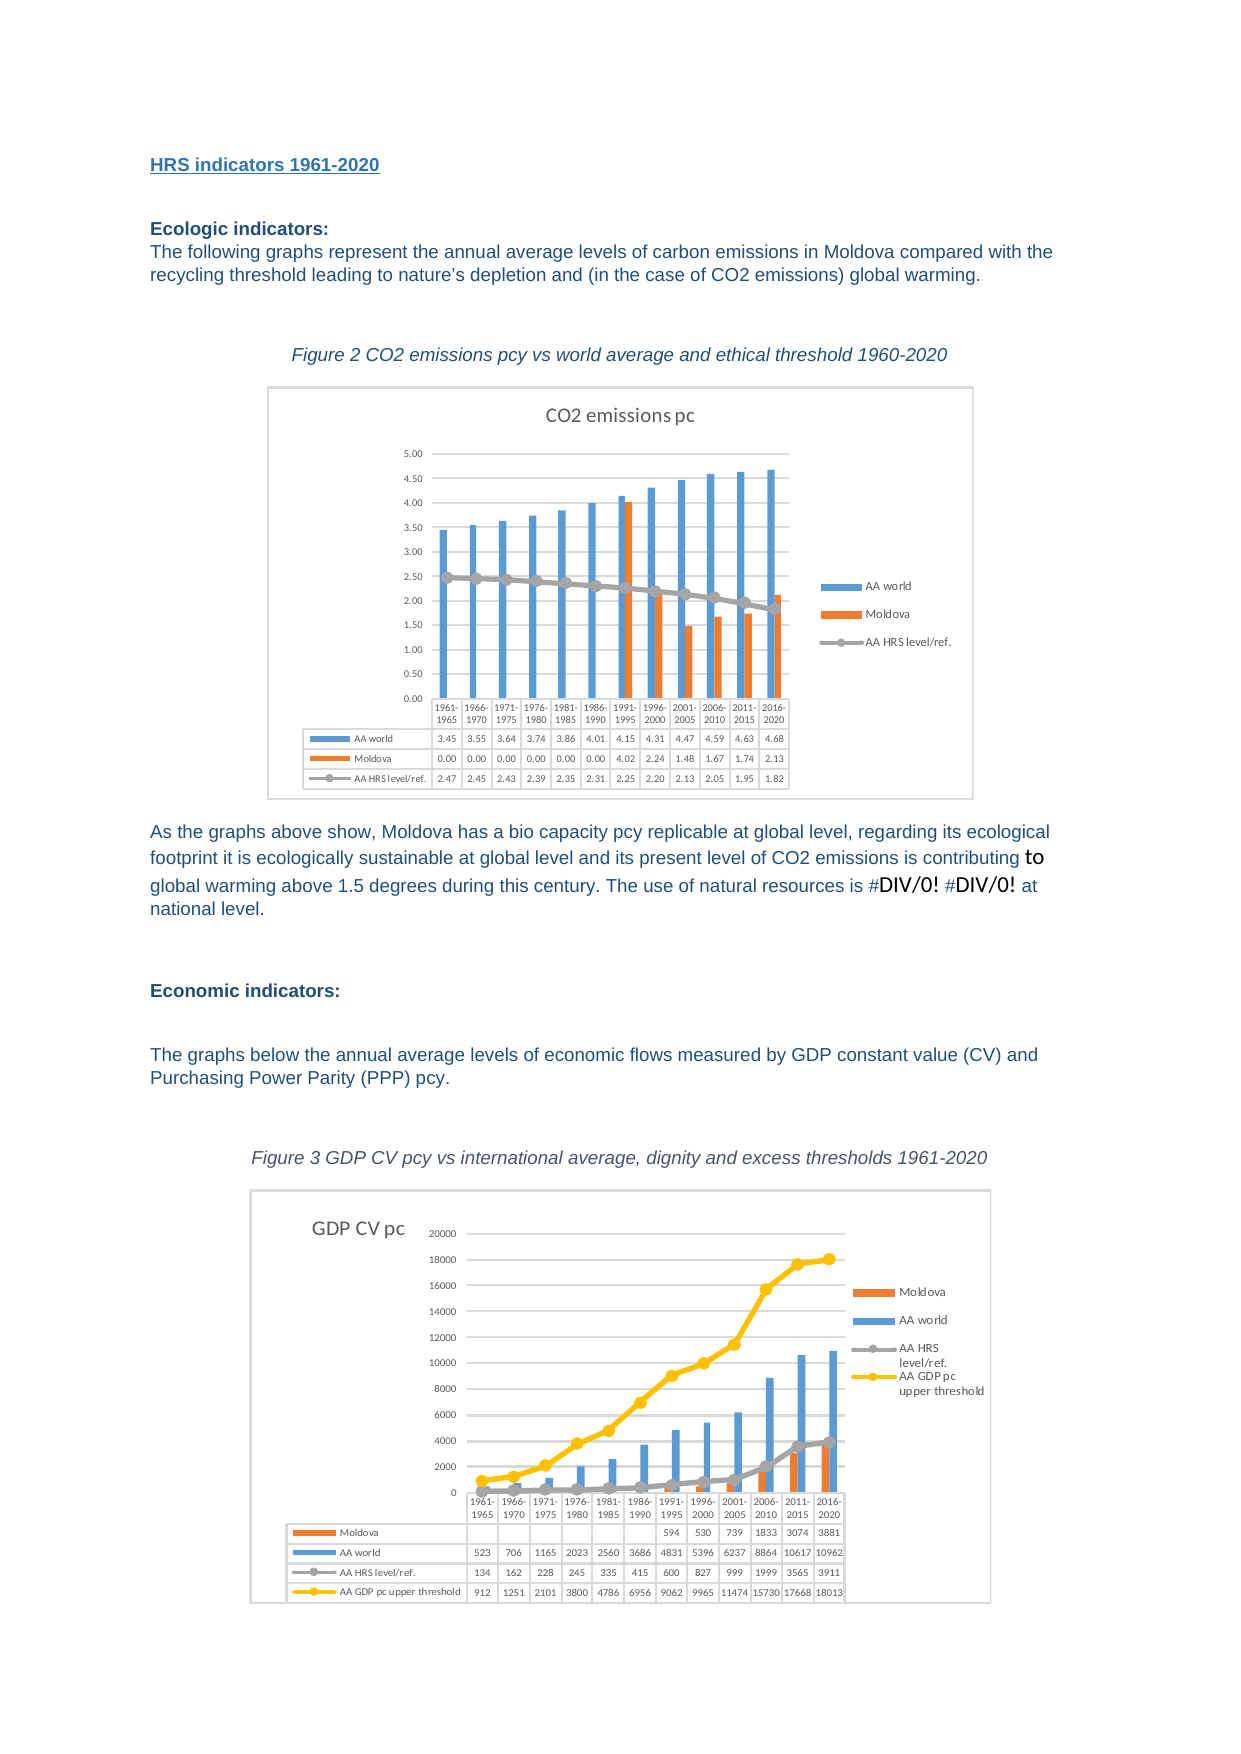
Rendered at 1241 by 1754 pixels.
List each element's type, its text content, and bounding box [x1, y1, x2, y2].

subtitle HRS indicators 1961-2020 [150, 154, 1090, 176]
subtitle Economic indicators: [150, 980, 1090, 1002]
text As the graphs above show, Moldova has a bio capacity pcy replicable at global level, regarding its ecological footprint it is ecologically sustainable at global level and its present level of CO2 emissions is contributing to global warming above 1.5 degrees during this century. The use of natural resources is #DIV/0! #DIV/0! at national level. [150, 820, 1090, 919]
text The graphs below the annual average levels of economic flows measured by GDP constant value (CV) and Purchasing Power Parity (PPP) pcy. [150, 1043, 1090, 1088]
text The following graphs represent the annual average levels of carbon emissions in Moldova compared with the recycling threshold leading to nature’s depletion and (in the case of CO2 emissions) global warming. [150, 241, 1090, 285]
subtitle Ecologic indicators: [150, 217, 1090, 239]
